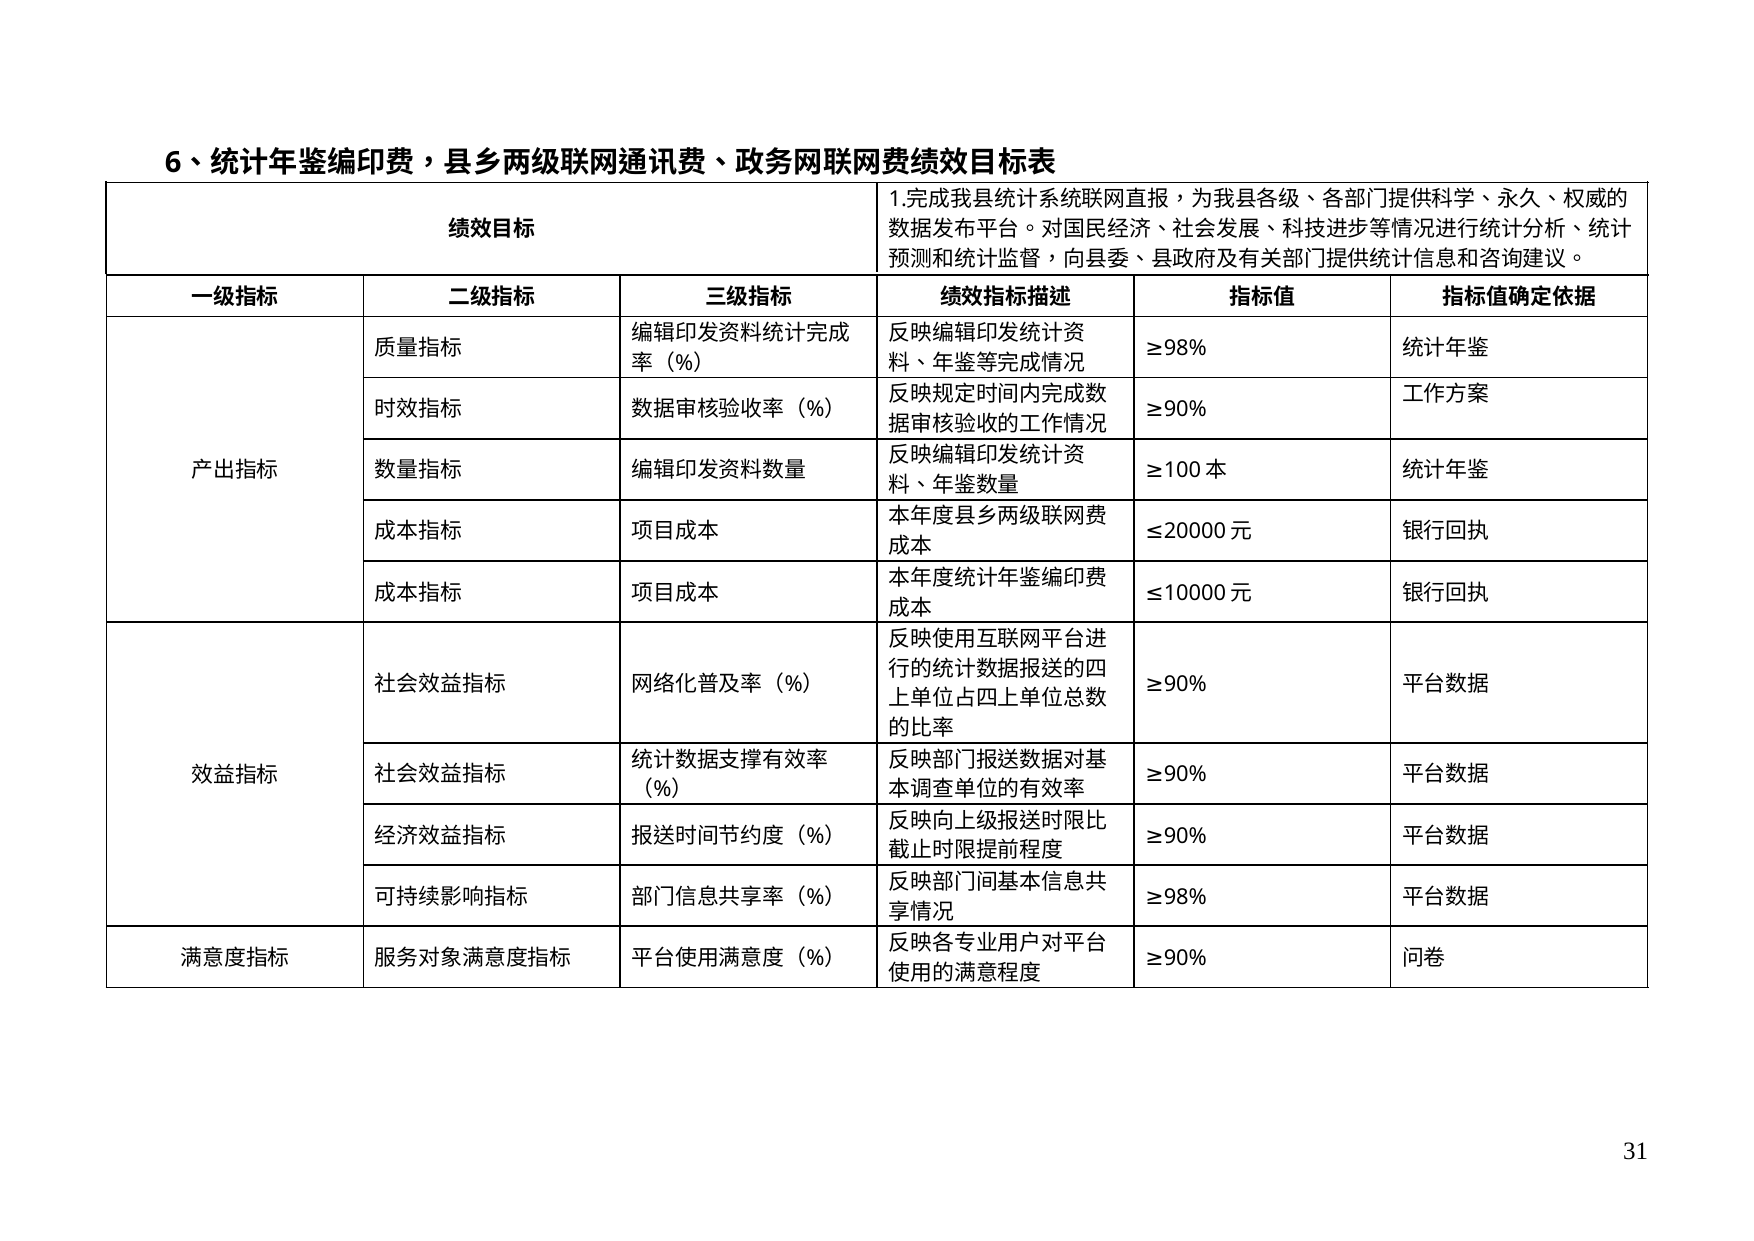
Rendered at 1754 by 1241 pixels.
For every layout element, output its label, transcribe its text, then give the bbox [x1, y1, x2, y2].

table_cell 问卷 [1391, 927, 1647, 987]
table_cell 平台数据 [1391, 866, 1647, 925]
table_cell ≤20000元 [1135, 501, 1390, 560]
table_cell 可持续影响指标 [364, 866, 619, 925]
table_cell 编辑印发资料数量 [621, 440, 876, 499]
table_cell 银行回执 [1391, 501, 1647, 560]
table_cell 本年度县乡两级联网费成本 [878, 501, 1133, 560]
table_cell 统计年鉴 [1391, 317, 1647, 377]
table_cell 工作方案 [1391, 378, 1647, 438]
table_cell 平台数据 [1391, 805, 1647, 864]
table_cell ≥90% [1135, 927, 1390, 987]
table_cell ≤10000元 [1135, 562, 1390, 621]
table_cell 成本指标 [364, 562, 619, 621]
table_cell 产出指标 [107, 317, 363, 621]
text 6、统计年鉴编印费，县乡两级联网通讯费、政务网联网费绩效目标表 [106, 142, 1648, 181]
table_header 二级指标 [364, 276, 619, 316]
table_cell 项目成本 [621, 501, 876, 560]
table_header 绩效目标 [107, 183, 876, 272]
table_cell 满意度指标 [107, 927, 363, 987]
table_cell ≥98% [1135, 317, 1390, 377]
table_cell 统计数据支撑有效率（%） [621, 744, 876, 803]
table_cell ≥90% [1135, 623, 1390, 742]
table_cell 数据审核验收率（%） [621, 378, 876, 438]
table_cell ≥90% [1135, 378, 1390, 438]
table_cell ≥100本 [1135, 440, 1390, 499]
table_header 1.完成我县统计系统联网直报，为我县各级、各部门提供科学、永久、权威的数据发布平台。对国民经济、社会发展、科技进步等情况进行统计分析、统计预测和统计监督，向县委、县政府及有关部门提供统计信息和咨询建议。 [878, 183, 1647, 272]
table_cell ≥98% [1135, 866, 1390, 925]
table_cell 网络化普及率（%） [621, 623, 876, 742]
table_header 一级指标 [107, 276, 363, 316]
table_cell 报送时间节约度（%） [621, 805, 876, 864]
table_cell 银行回执 [1391, 562, 1647, 621]
table_cell 时效指标 [364, 378, 619, 438]
table_header 三级指标 [621, 276, 876, 316]
table_header 指标值 [1135, 276, 1390, 316]
table_cell 平台数据 [1391, 623, 1647, 742]
table_cell 反映编辑印发统计资料、年鉴数量 [878, 440, 1133, 499]
table_cell 服务对象满意度指标 [364, 927, 619, 987]
table_cell 平台使用满意度（%） [621, 927, 876, 987]
table_cell 反映部门间基本信息共享情况 [878, 866, 1133, 925]
table_cell 统计年鉴 [1391, 440, 1647, 499]
table_cell ≥90% [1135, 805, 1390, 864]
table_cell 反映使用互联网平台进行的统计数据报送的四上单位占四上单位总数的比率 [878, 623, 1133, 742]
table_cell 成本指标 [364, 501, 619, 560]
table_cell 数量指标 [364, 440, 619, 499]
table_cell 反映各专业用户对平台使用的满意程度 [878, 927, 1133, 987]
table_header 绩效指标描述 [878, 276, 1133, 316]
table_cell 反映向上级报送时限比截止时限提前程度 [878, 805, 1133, 864]
table_cell 项目成本 [621, 562, 876, 621]
table_cell 经济效益指标 [364, 805, 619, 864]
table_cell 效益指标 [107, 623, 363, 925]
table_cell 反映编辑印发统计资料、年鉴等完成情况 [878, 317, 1133, 377]
table_cell 反映规定时间内完成数据审核验收的工作情况 [878, 378, 1133, 438]
table_cell 反映部门报送数据对基本调查单位的有效率 [878, 744, 1133, 803]
table_cell 质量指标 [364, 317, 619, 377]
table_cell 部门信息共享率（%） [621, 866, 876, 925]
table_cell ≥90% [1135, 744, 1390, 803]
table_cell 社会效益指标 [364, 623, 619, 742]
table_cell 本年度统计年鉴编印费成本 [878, 562, 1133, 621]
table_cell 平台数据 [1391, 744, 1647, 803]
table_header 指标值确定依据 [1391, 276, 1647, 316]
table_cell 社会效益指标 [364, 744, 619, 803]
table_cell 编辑印发资料统计完成率（%） [621, 317, 876, 377]
